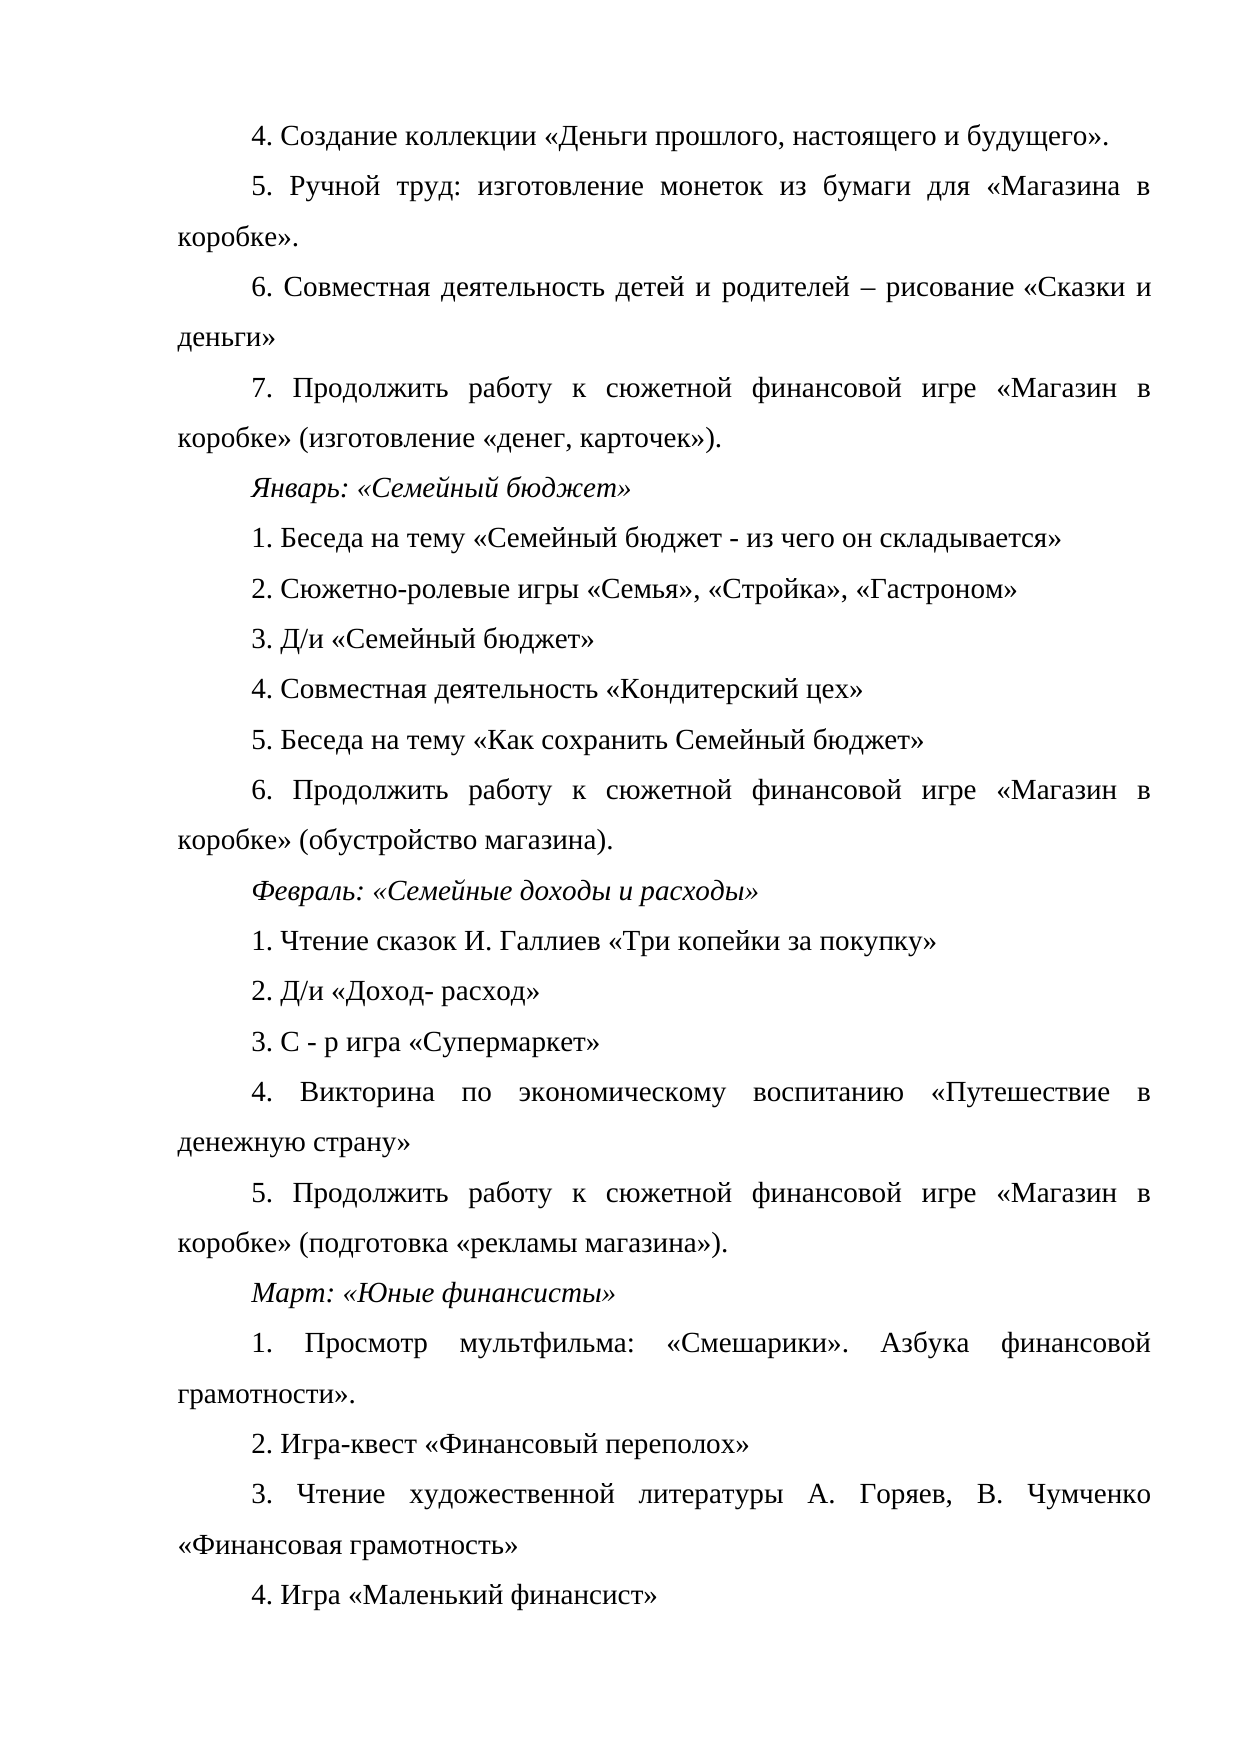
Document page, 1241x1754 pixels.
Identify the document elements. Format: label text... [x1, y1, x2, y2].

text 5. Ручной труд: изготовление монеток из бумаги для «Магазина в коробке». [177, 168, 1152, 252]
text 1. Просмотр мультфильма: «Смешарики». Азбука финансовой грамотности». [177, 1326, 1152, 1409]
text 2. Д/и «Доход- расход» [177, 973, 1152, 1007]
text 2. Игра-квест «Финансовый переполох» [177, 1426, 1152, 1460]
text 4. Создание коллекции «Деньги прошлого, настоящего и будущего». [177, 118, 1152, 152]
text 2. Сюжетно-ролевые игры «Семья», «Стройка», «Гастроном» [177, 571, 1152, 604]
text 1. Чтение сказок И. Галлиев «Три копейки за покупку» [177, 923, 1152, 957]
text 6. Продолжить работу к сюжетной финансовой игре «Магазин в коробке» (обустройство магазина). [177, 772, 1152, 856]
text 5. Беседа на тему «Как сохранить Семейный бюджет» [177, 722, 1152, 755]
text 7. Продолжить работу к сюжетной финансовой игре «Магазин в коробке» (изготовление «денег, карточек»). [177, 370, 1152, 453]
text 3. С - р игра «Супермаркет» [177, 1024, 1152, 1057]
text 3. Д/и «Семейный бюджет» [177, 621, 1152, 655]
text 3. Чтение художественной литературы А. Горяев, В. Чумченко «Финансовая грамотность» [177, 1477, 1152, 1560]
text Январь: «Семейный бюджет» [177, 470, 1152, 504]
text 5. Продолжить работу к сюжетной финансовой игре «Магазин в коробке» (подготовка «рекламы магазина»). [177, 1175, 1152, 1258]
text 4. Игра «Маленький финансист» [177, 1577, 1152, 1611]
text 6. Совместная деятельность детей и родителей – рисование «Сказки и деньги» [177, 269, 1152, 353]
text 4. Викторина по экономическому воспитанию «Путешествие в денежную страну» [177, 1074, 1152, 1158]
text Февраль: «Семейные доходы и расходы» [177, 873, 1152, 906]
text 4. Совместная деятельность «Кондитерский цех» [177, 672, 1152, 705]
text Март: «Юные финансисты» [177, 1275, 1152, 1309]
text 1. Беседа на тему «Семейный бюджет - из чего он складывается» [177, 521, 1152, 554]
